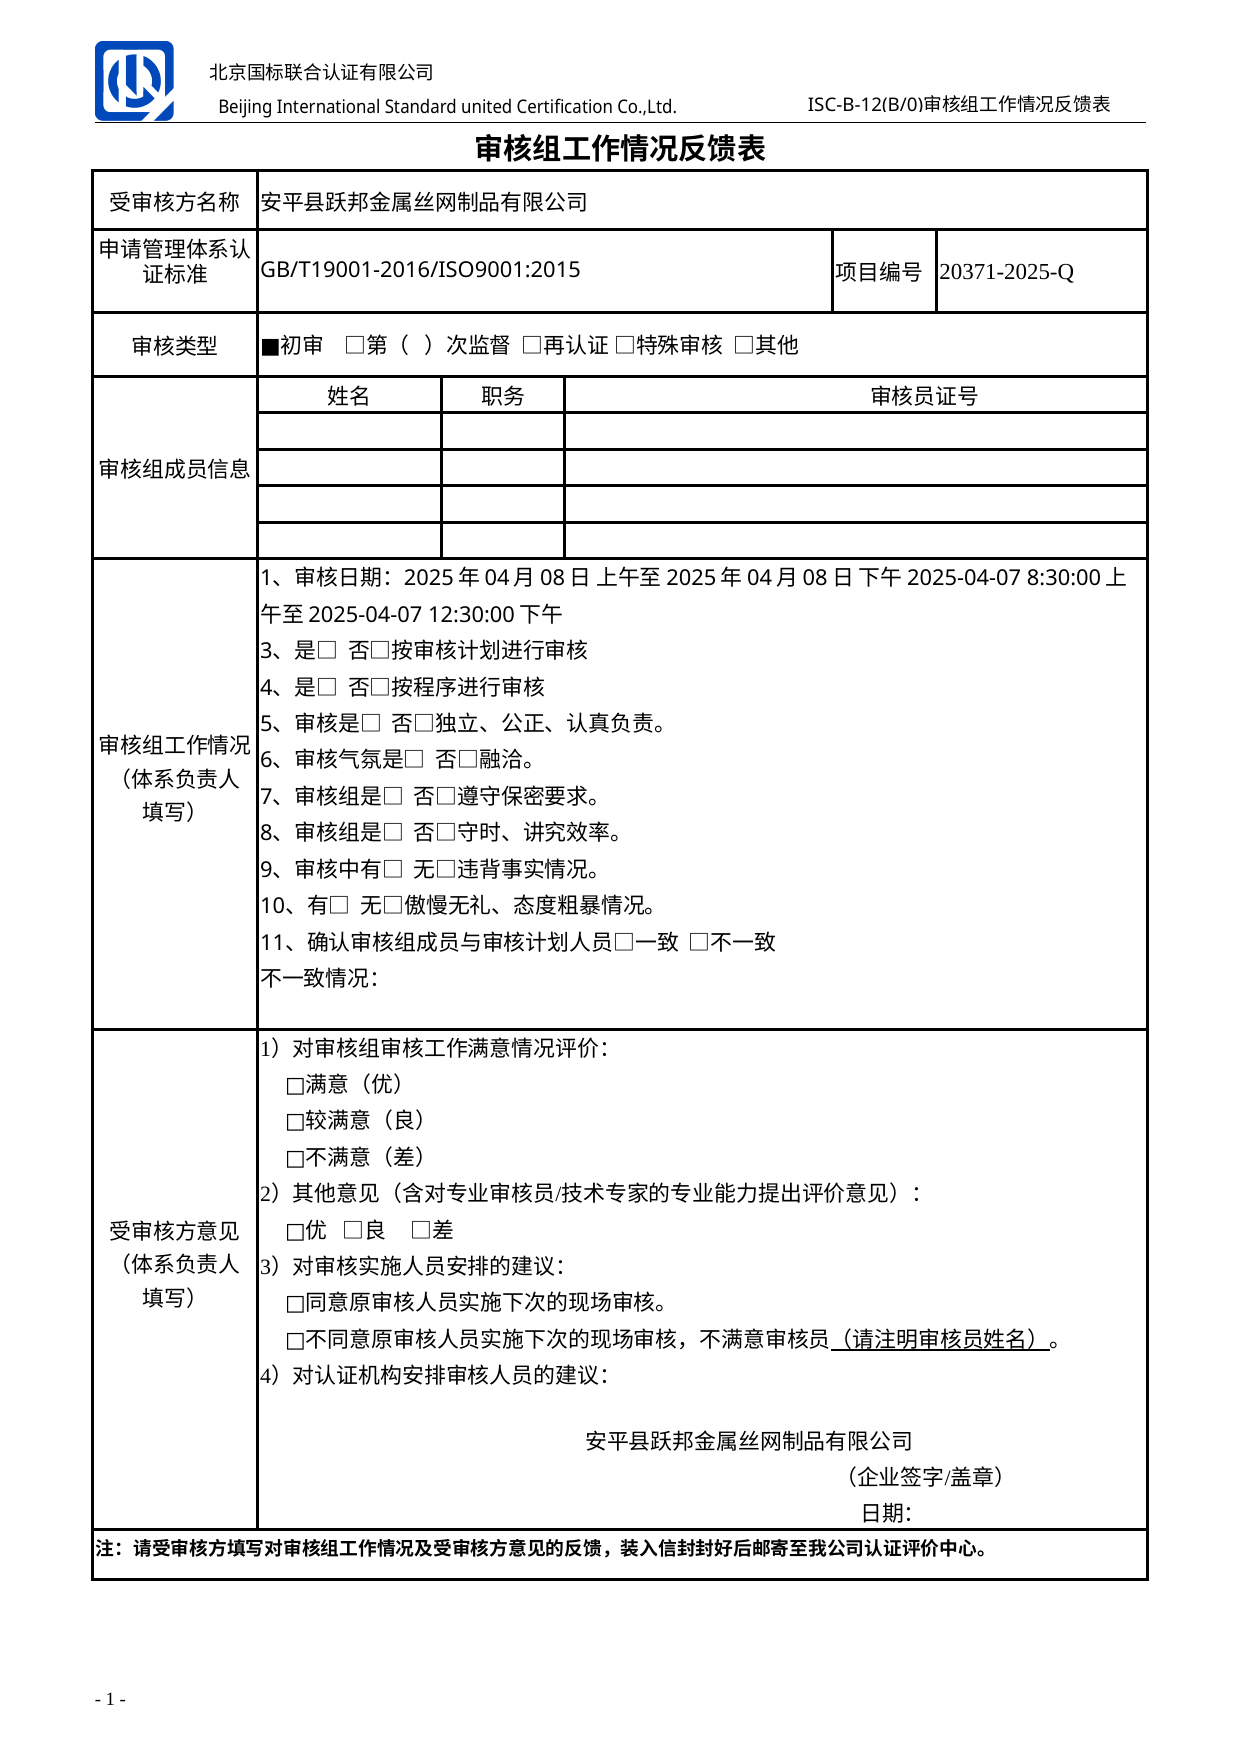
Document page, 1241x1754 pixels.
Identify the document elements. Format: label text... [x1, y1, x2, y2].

table_cell ■初审 □第（ ）次监督 □再认证 □特殊审核 □其他 [259, 314, 1146, 375]
table_cell 项目编号 [834, 231, 935, 311]
table_cell 注：请受审核方填写对审核组工作情况及受审核方意见的反馈，装入信封封好后邮寄至我公司认证评价中心。 [94, 1531, 1146, 1577]
table_cell [566, 524, 1146, 557]
text 审核组工作情况反馈表 [94, 123, 1146, 169]
table_cell [566, 451, 1146, 484]
table_cell 受审核方意见（体系负责人 填写） [94, 1031, 256, 1528]
picture [95, 41, 174, 121]
table_cell 职务 [443, 378, 563, 411]
table_cell [443, 414, 563, 448]
table_cell 审核组成员信息 [94, 378, 256, 557]
table_cell [259, 414, 440, 448]
table_header 受审核方名称 [94, 172, 256, 228]
table_cell [443, 524, 563, 557]
table_cell [259, 487, 440, 521]
table_cell 1）对审核组审核工作满意情况评价： □满意（优） □较满意（良） □不满意（差） 2）其他意见（含对专业审核员/技术专家的专业能力提出评价意见）： □优 □良 □差 3）对审核实施人员安排的建议： □同意原审核人员实施下次的现场审核。 □不同意原审核人员实施下次的现场审核，不满意审核员（请注明审核员姓名）。 4）对认证机构安排审核人员的建议： 安平县跃邦金属丝网制品有限公司 （企业签字/盖章） 日期： [259, 1031, 1146, 1528]
table_cell 申请管理体系认证标准 [94, 231, 256, 311]
table_cell 审核类型 [94, 314, 256, 375]
table_cell 1、审核日期：2025年04月08日 上午至2025年04月08日 下午2025-04-07 8:30:00上午至2025-04-07 12:30:00下午 3、是□ 否□按审核计划进行审核 4、是□ 否□按程序进行审核 5、审核是□ 否□独立、公正、认真负责。 6、审核气氛是□ 否□融洽。 7、审核组是□ 否□遵守保密要求。 8、审核组是□ 否□守时、讲究效率。 9、审核中有□ 无□违背事实情况。 10、有□ 无□傲慢无礼、态度粗暴情况。 11、确认审核组成员与审核计划人员□一致 □不一致 不一致情况： [259, 560, 1146, 1027]
table_cell 姓名 [259, 378, 440, 411]
table_cell [566, 487, 1146, 521]
table_cell [566, 414, 1146, 448]
table_cell [443, 487, 563, 521]
table_cell 审核组工作情况（体系负责人 填写） [94, 560, 256, 1027]
table_cell [259, 524, 440, 557]
table_cell [443, 451, 563, 484]
table_cell 20371-2025-Q [938, 231, 1146, 311]
table_header 安平县跃邦金属丝网制品有限公司 [259, 172, 1146, 228]
table_cell 审核员证号 [566, 378, 1146, 411]
table_cell GB/T19001-2016/ISO9001:2015 [259, 231, 831, 311]
table_cell [259, 451, 440, 484]
